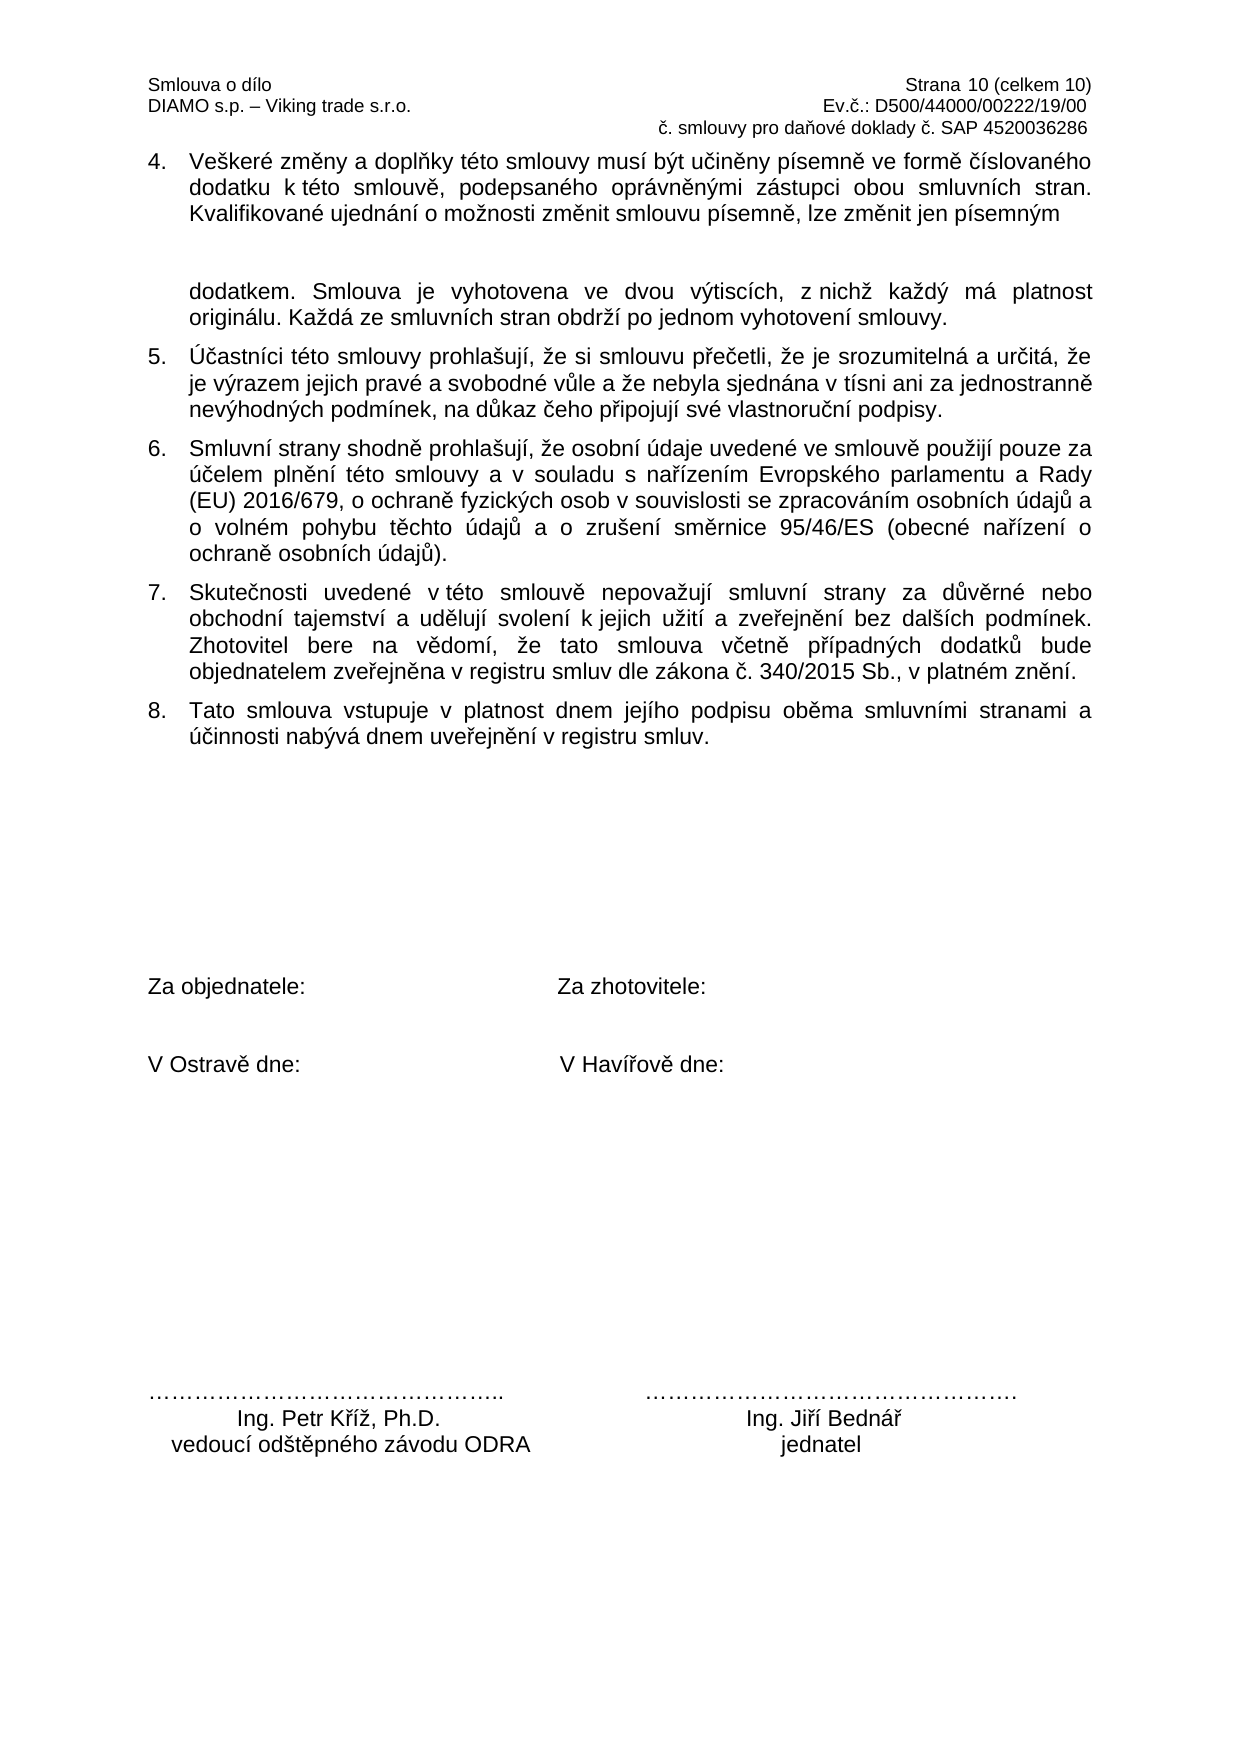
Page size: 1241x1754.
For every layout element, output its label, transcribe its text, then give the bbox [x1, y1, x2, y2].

text ……………………………………….. …………………………………………. [148, 1378, 1093, 1404]
list Účastníci této smlouvy prohlašují, že si smlouvu přečetli, že je srozumitelná a určitá, že je výrazem jejich pravé a svobodné vůle a že nebyla sjednána v tísni ani za jednostranně nevýhodných podmínek, na důkaz čeho připojují své vlastnoruční podpisy. [148, 343, 1093, 422]
text dodatkem. Smlouva je vyhotovena ve dvou výtiscích, z nichž každý má platnost originálu. Každá ze smluvních stran obdrží po jednom vyhotovení smlouvy. [189, 278, 1093, 331]
list Veškeré změny a doplňky této smlouvy musí být učiněny písemně ve formě číslovaného dodatku k této smlouvě, podepsaného oprávněnými zástupci obou smluvních stran. Kvalifikované ujednání o možnosti změnit smlouvu písemně, lze změnit jen písemným [148, 148, 1093, 227]
text Za objednatele: Za zhotovitele: [148, 973, 1093, 999]
text Ing. Petr Kříž, Ph.D. Ing. Jiří Bednář [148, 1404, 1093, 1431]
list Tato smlouva vstupuje v platnost dnem jejího podpisu oběma smluvními stranami a účinnosti nabývá dnem uveřejnění v registru smluv. [148, 697, 1093, 750]
list Smluvní strany shodně prohlašují, že osobní údaje uvedené ve smlouvě použijí pouze za účelem plnění této smlouvy a v souladu s nařízením Evropského parlamentu a Rady (EU) 2016/679, o ochraně fyzických osob v souvislosti se zpracováním osobních údajů a o volném pohybu těchto údajů a o zrušení směrnice 95/46/ES (obecné nařízení o ochraně osobních údajů). [148, 435, 1093, 567]
text V Ostravě dne: V Havířově dne: [148, 1051, 1093, 1077]
text vedoucí odštěpného závodu ODRA jednatel [148, 1431, 1093, 1457]
list Skutečnosti uvedené v této smlouvě nepovažují smluvní strany za důvěrné nebo obchodní tajemství a udělují svolení k jejich užití a zveřejnění bez dalších podmínek. Zhotovitel bere na vědomí, že tato smlouva včetně případných dodatků bude objednatelem zveřejněna v registru smluv dle zákona č. 340/2015 Sb., v platném znění. [148, 579, 1093, 684]
